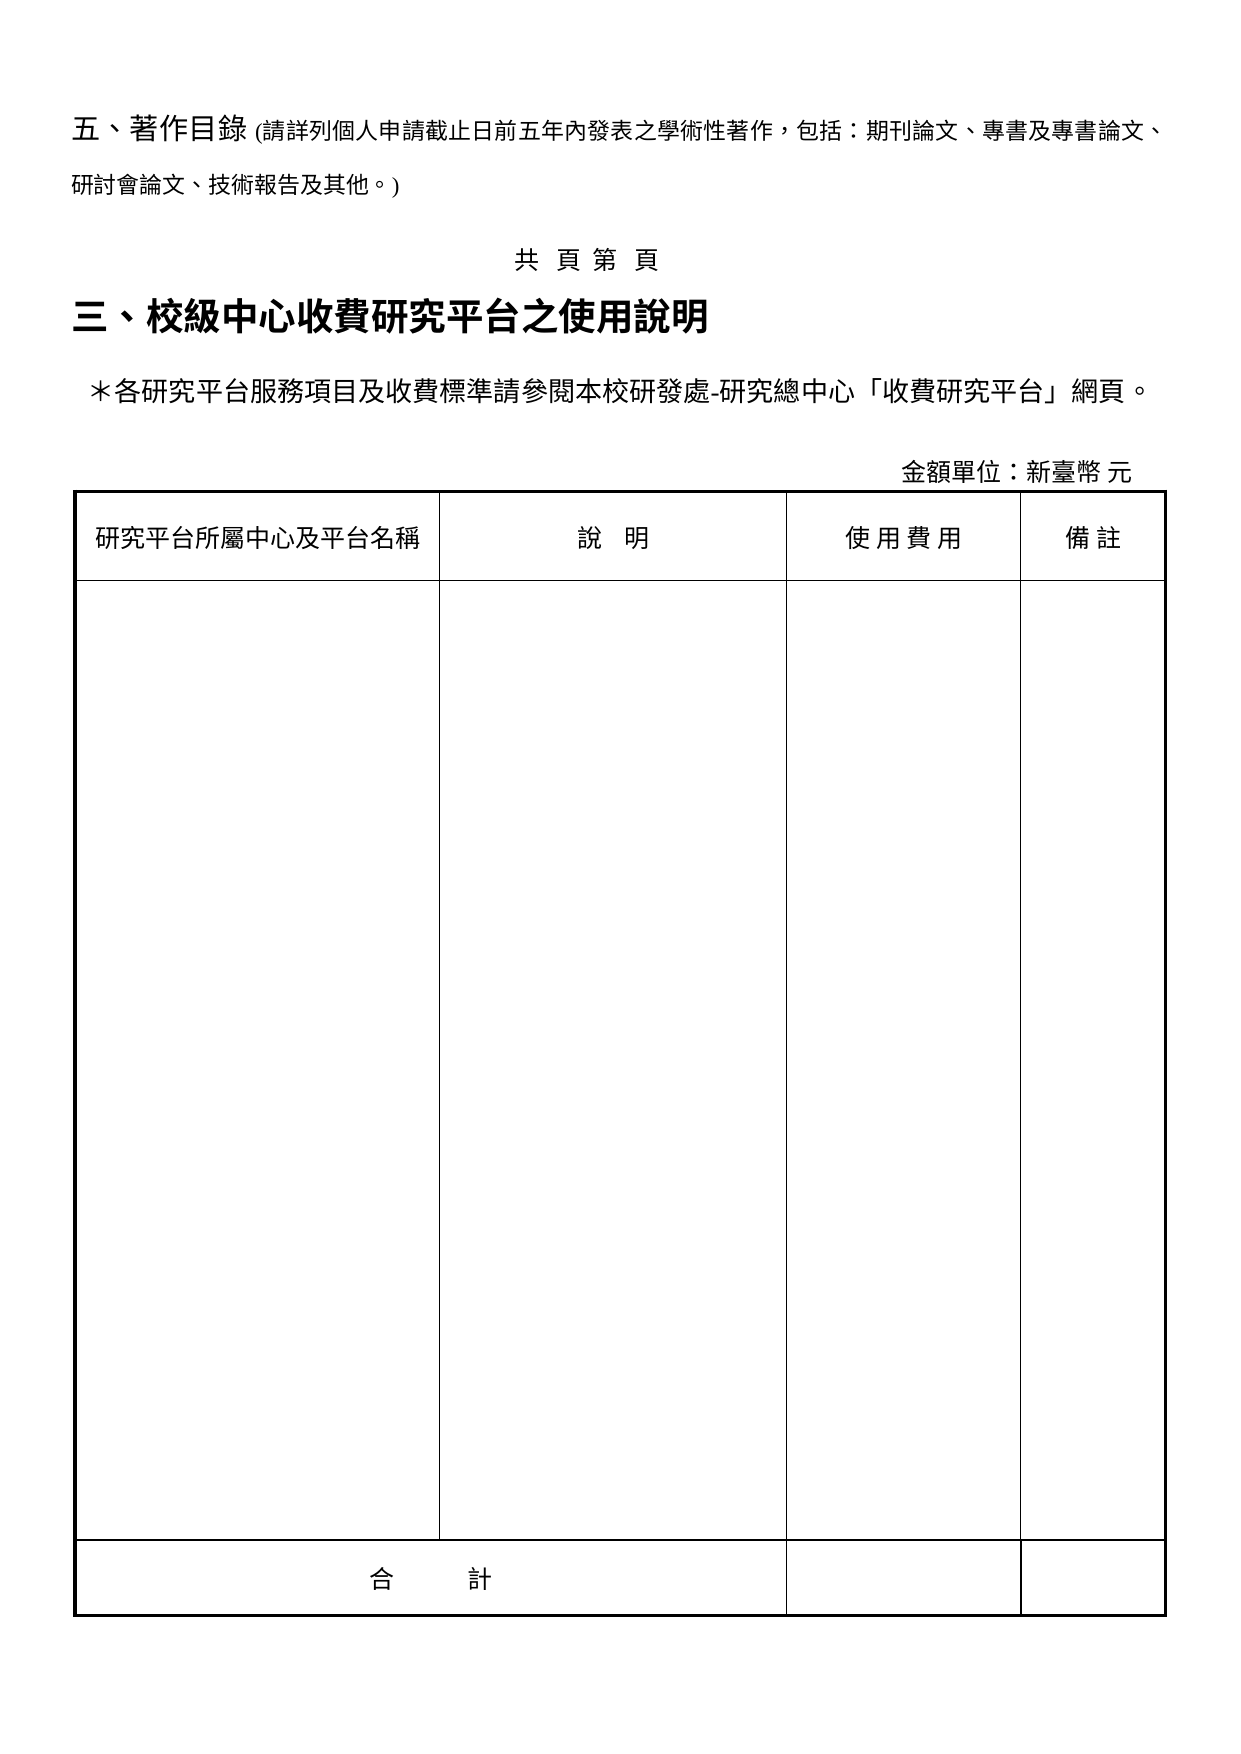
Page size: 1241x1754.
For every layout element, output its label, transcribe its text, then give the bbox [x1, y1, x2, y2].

text 三、校級中心收費研究平台之使用說明 [71, 277, 1169, 352]
text 五、著作目錄 (請詳列個人申請截止日前五年內發表之學術性著作，包括：期刊論文、專書及專書論文、研討會論文、技術報告及其他。) [71, 89, 1169, 202]
table_cell [787, 1541, 1020, 1614]
text 共 頁 第 頁 [71, 239, 1169, 277]
table_cell [1022, 1541, 1164, 1614]
table_header 研究平台所屬中心及平台名稱 [77, 493, 439, 580]
text 金額單位：新臺幣 元 [71, 452, 1132, 489]
table_cell [440, 581, 786, 1539]
table_cell 合 計 [77, 1541, 786, 1614]
table_header 備 註 [1021, 493, 1164, 580]
table_cell [77, 581, 439, 1539]
table_cell [787, 581, 1020, 1539]
table_cell [1021, 581, 1164, 1539]
table_header 使 用 費 用 [787, 493, 1020, 580]
text ＊各研究平台服務項目及收費標準請參閱本校研發處-研究總中心「收費研究平台」網頁。 [71, 352, 1169, 427]
table_header 說 明 [440, 493, 786, 580]
